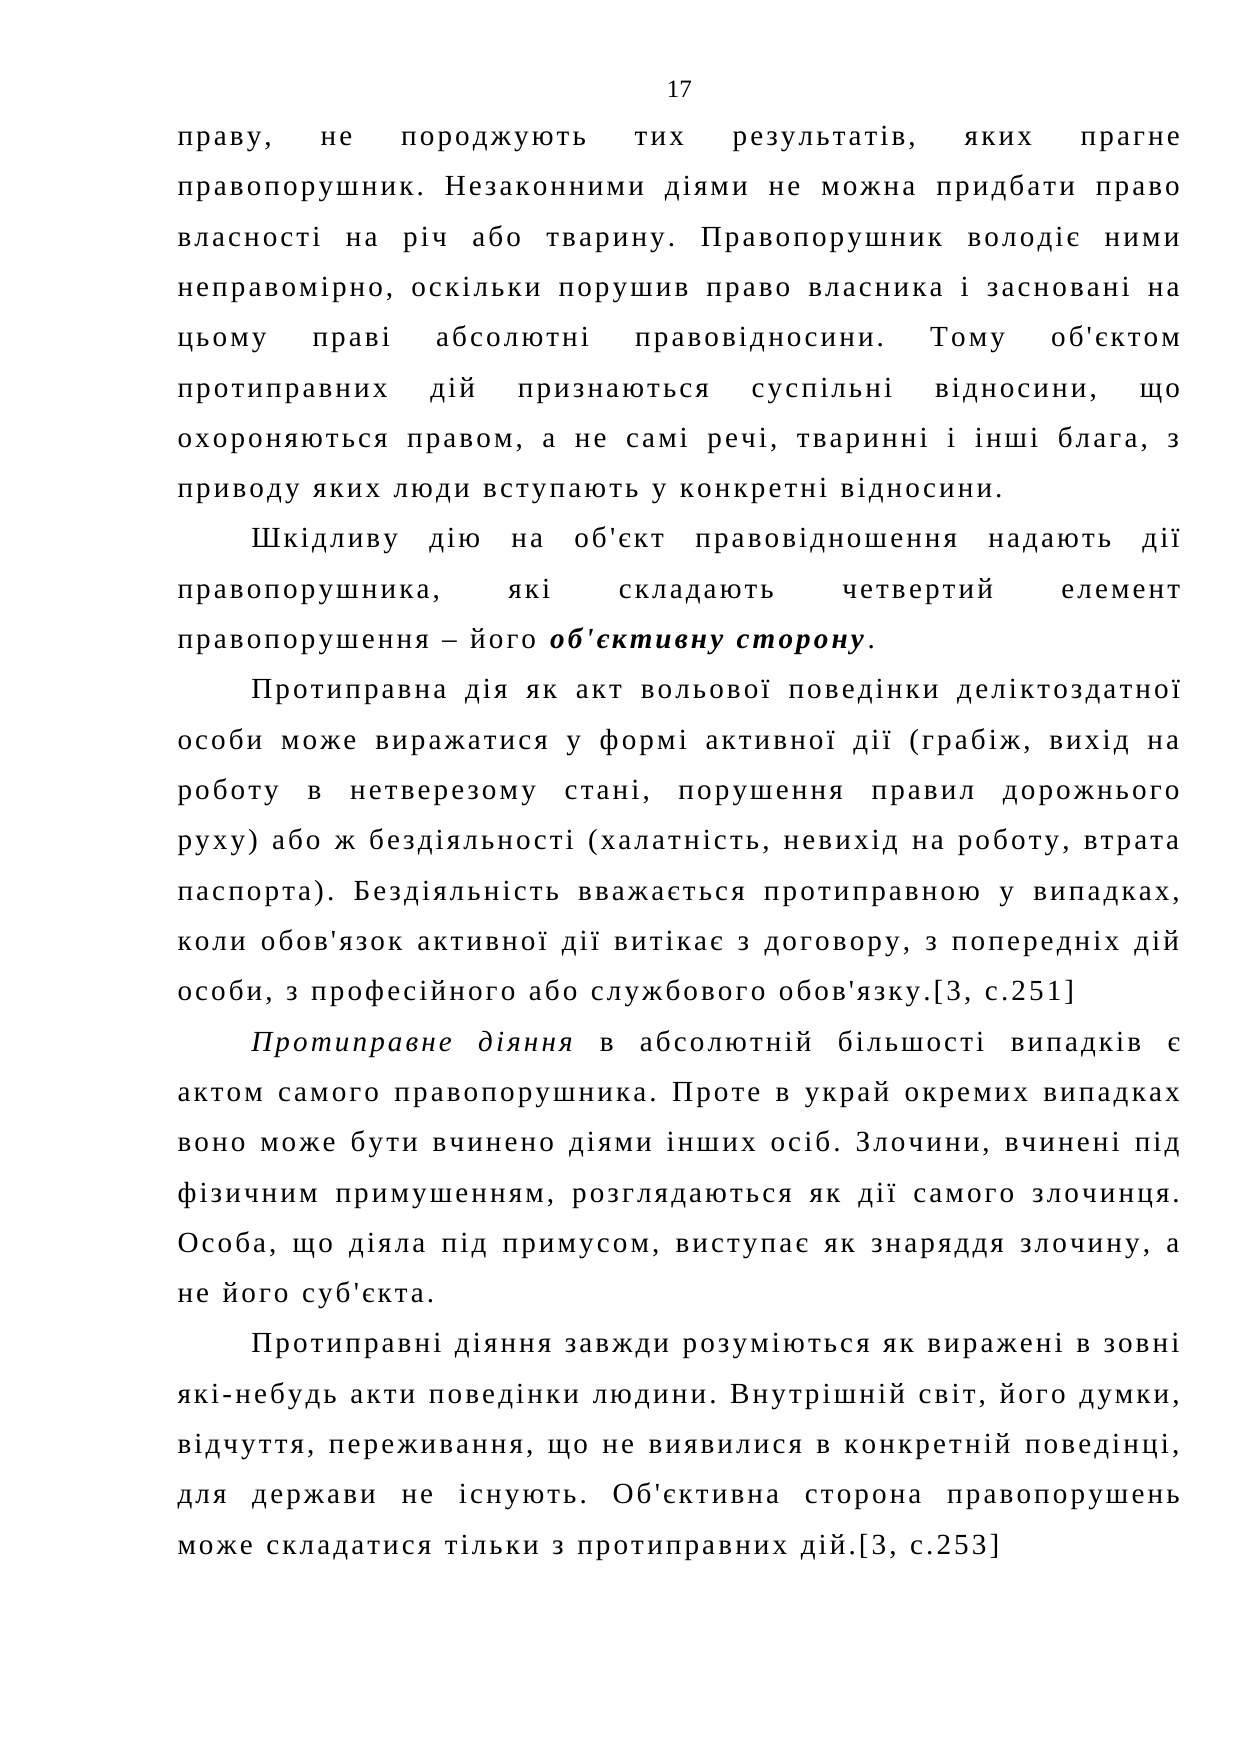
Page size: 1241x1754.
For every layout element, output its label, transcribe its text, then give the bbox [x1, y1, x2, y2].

text Шкідливу дію на об'єкт правовідношення надають дії правопорушника, які складають четвертий елемент правопорушення – його об'єктивну сторону. [177, 521, 1181, 655]
text Протиправні діяння завжди розуміються як виражені в зовні які-небудь акти поведінки людини. Внутрішній світ, його думки, відчуття, переживання, що не виявилися в конкретній поведінці, для держави не існують. Об'єктивна сторона правопорушень може складатися тільки з протиправних дій.[3, c.253] [177, 1326, 1181, 1560]
text Протиправна дія як акт вольової поведінки деліктоздатної особи може виражатися у формі активної дії (грабіж, вихід на роботу в нетверезому стані, порушення правил дорожнього руху) або ж бездіяльності (халатність, невихід на роботу, втрата паспорта). Бездіяльність вважається протиправною у випадках, коли обов'язок активної дії витікає з договору, з попередніх дій особи, з професійного або службового обов'язку.[3, c.251] [177, 672, 1181, 1007]
text Протиправне діяння в абсолютній більшості випадків є актом самого правопорушника. Проте в украй окремих випадках воно може бути вчинено діями інших осіб. Злочини, вчинені під фізичним примушенням, розглядаються як дії самого злочинця. Особа, що діяла під примусом, виступає як знаряддя злочину, а не його суб'єкта. [177, 1024, 1181, 1309]
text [177, 118, 1181, 504]
